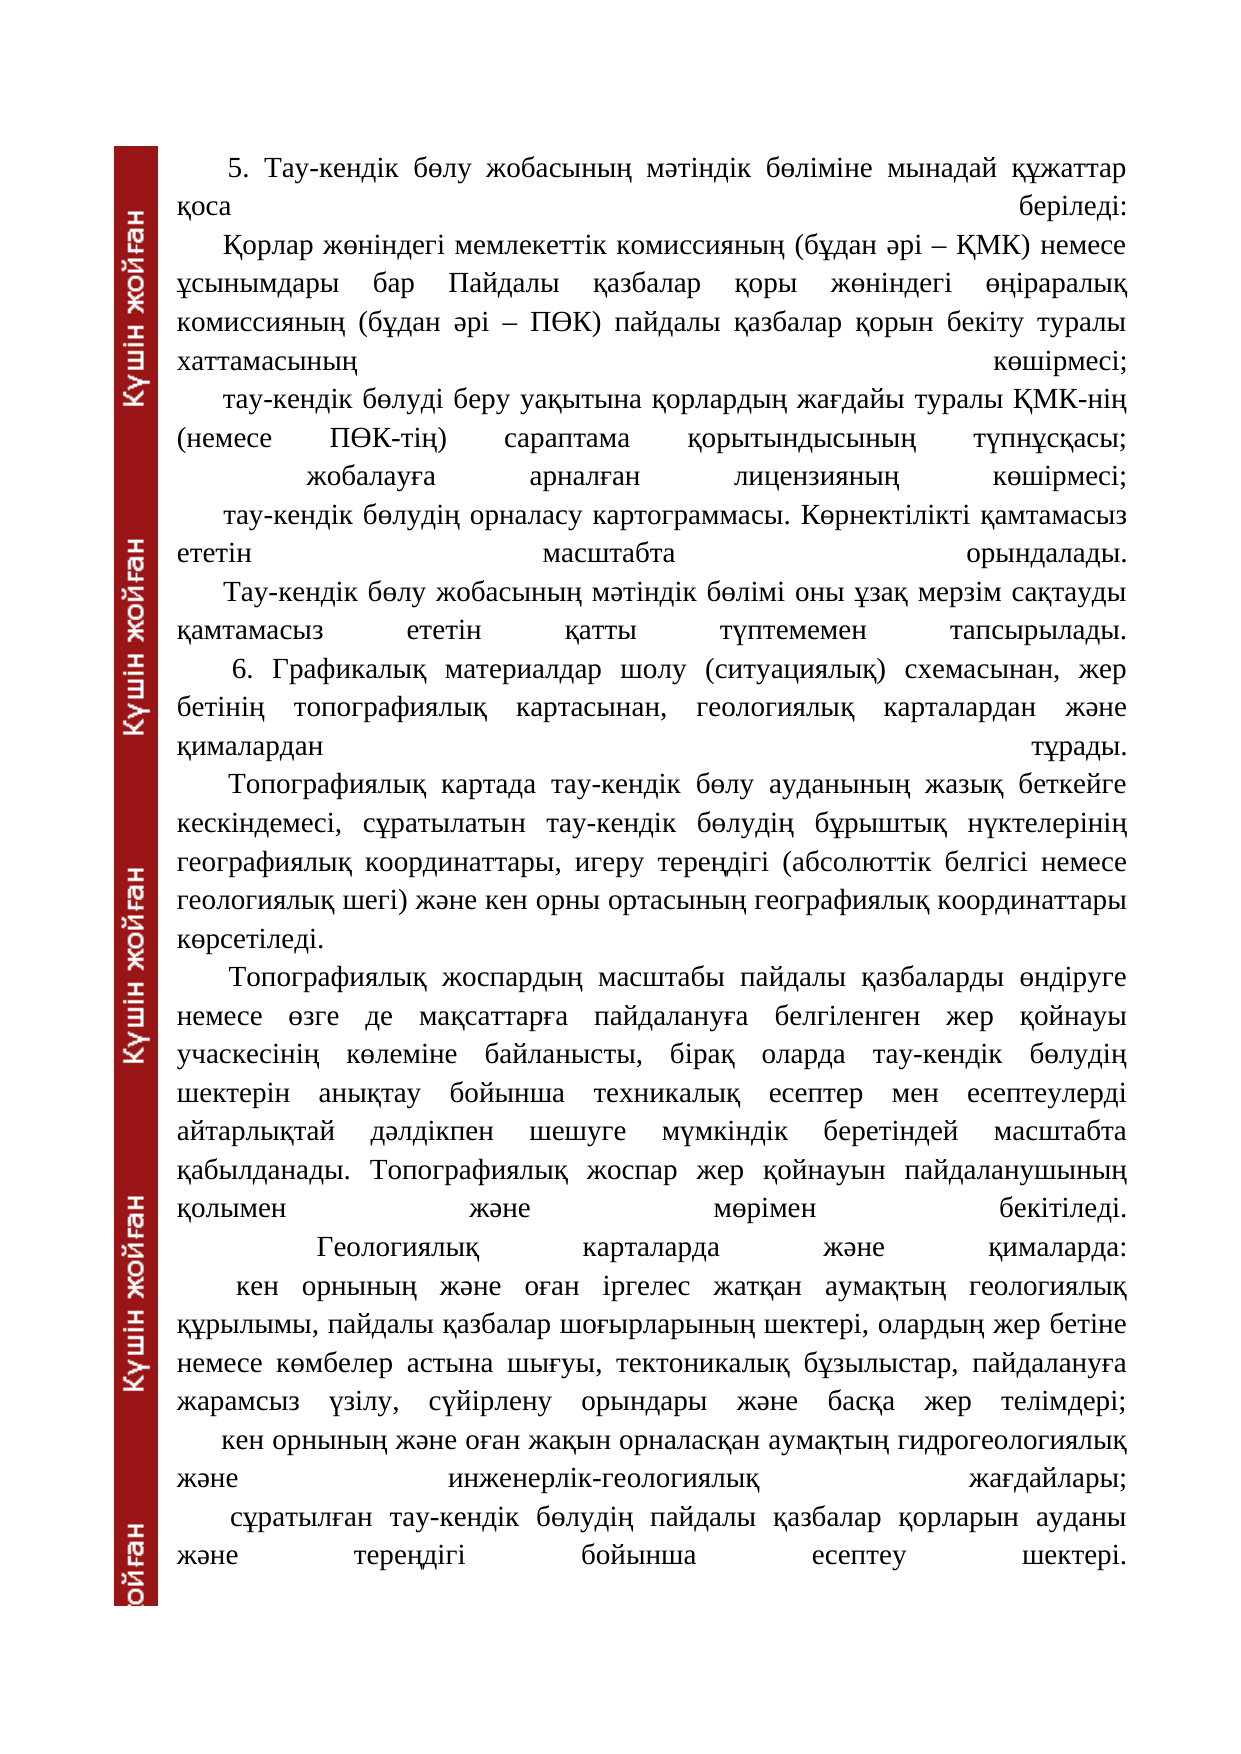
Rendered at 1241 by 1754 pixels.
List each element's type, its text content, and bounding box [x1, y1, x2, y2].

picture [114, 146, 158, 150]
picture [114, 1571, 158, 1606]
